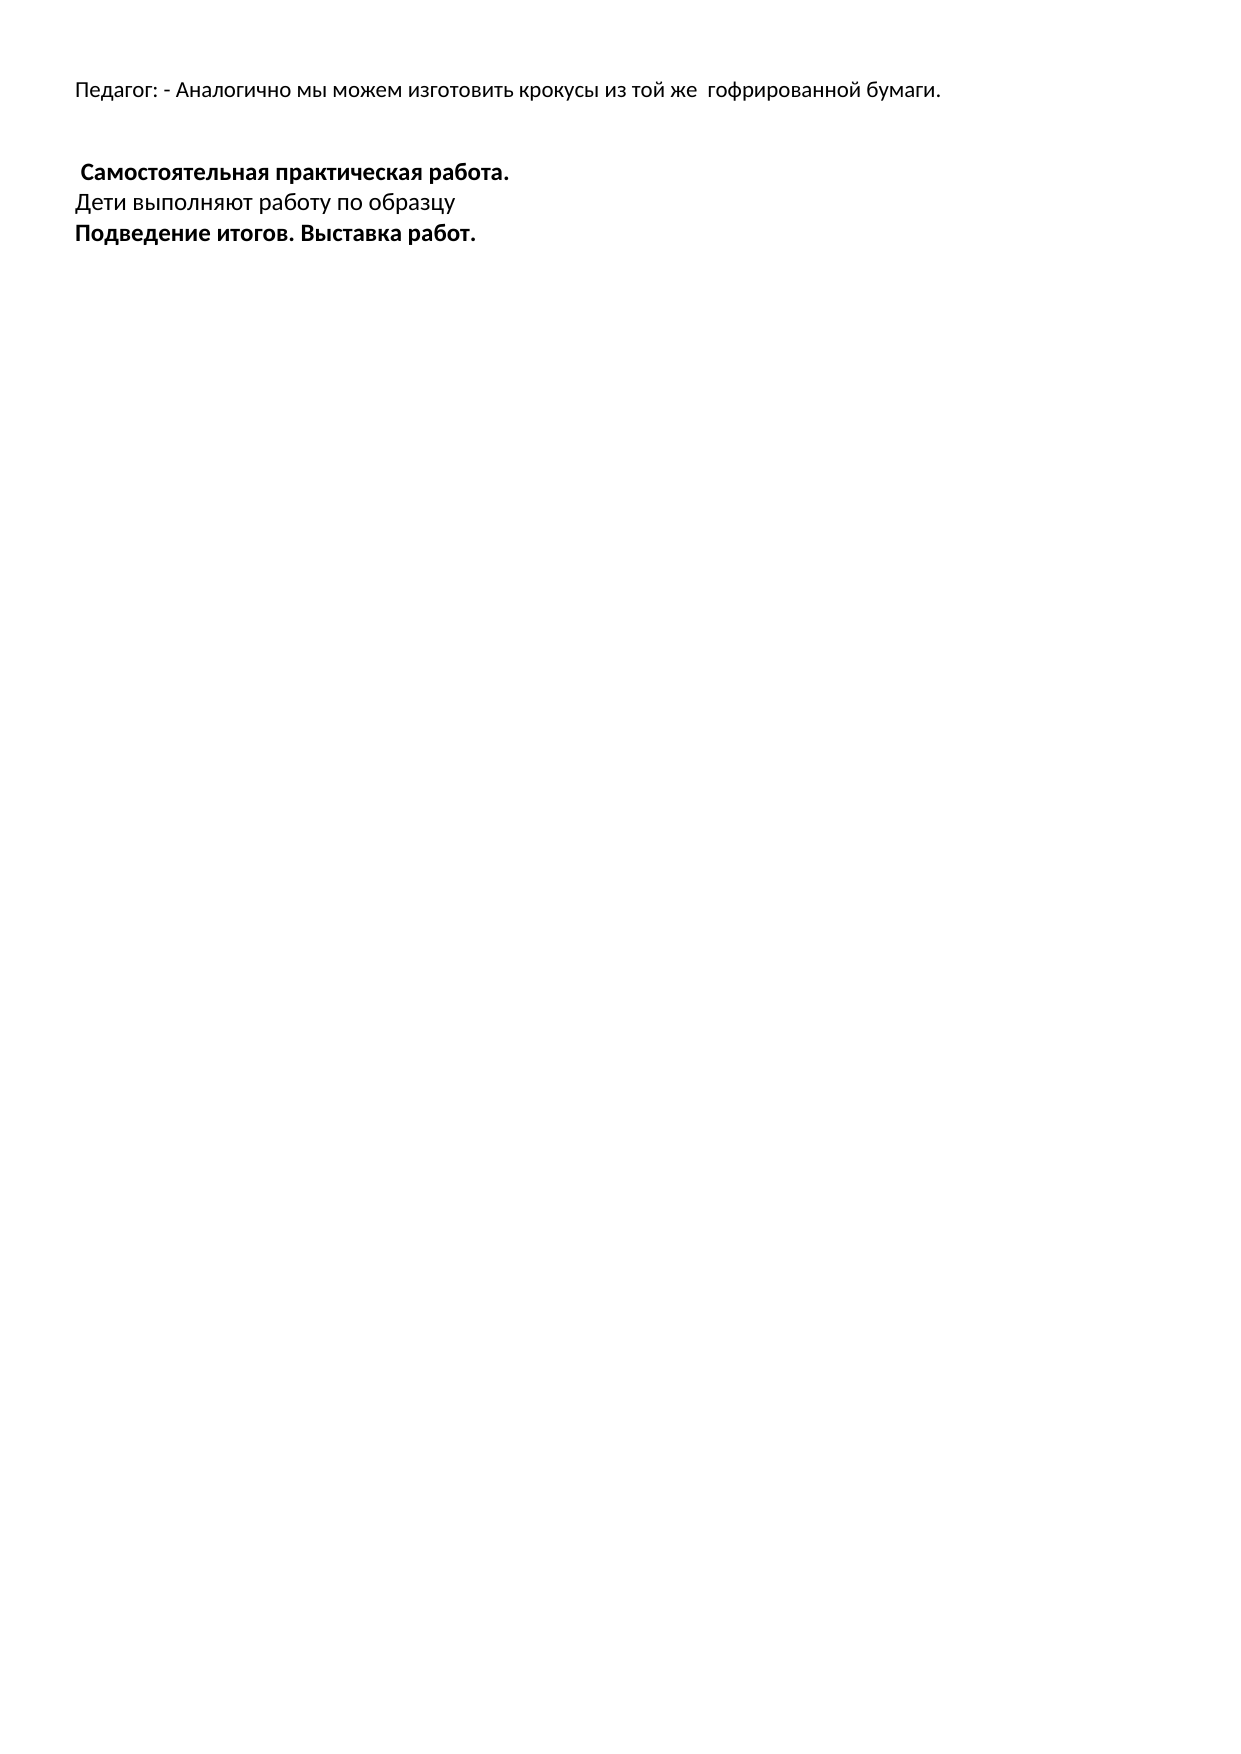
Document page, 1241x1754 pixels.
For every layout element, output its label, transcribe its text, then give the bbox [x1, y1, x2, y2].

text Педагог: - Аналогично мы можем изготовить крокусы из той же гофрированной бумаги. [75, 75, 1165, 103]
text Подведение итогов. Выставка работ. [75, 217, 1165, 248]
text Самостоятельная практическая работа. [75, 128, 1165, 187]
text Дети выполняют работу по образцу [75, 187, 1165, 217]
